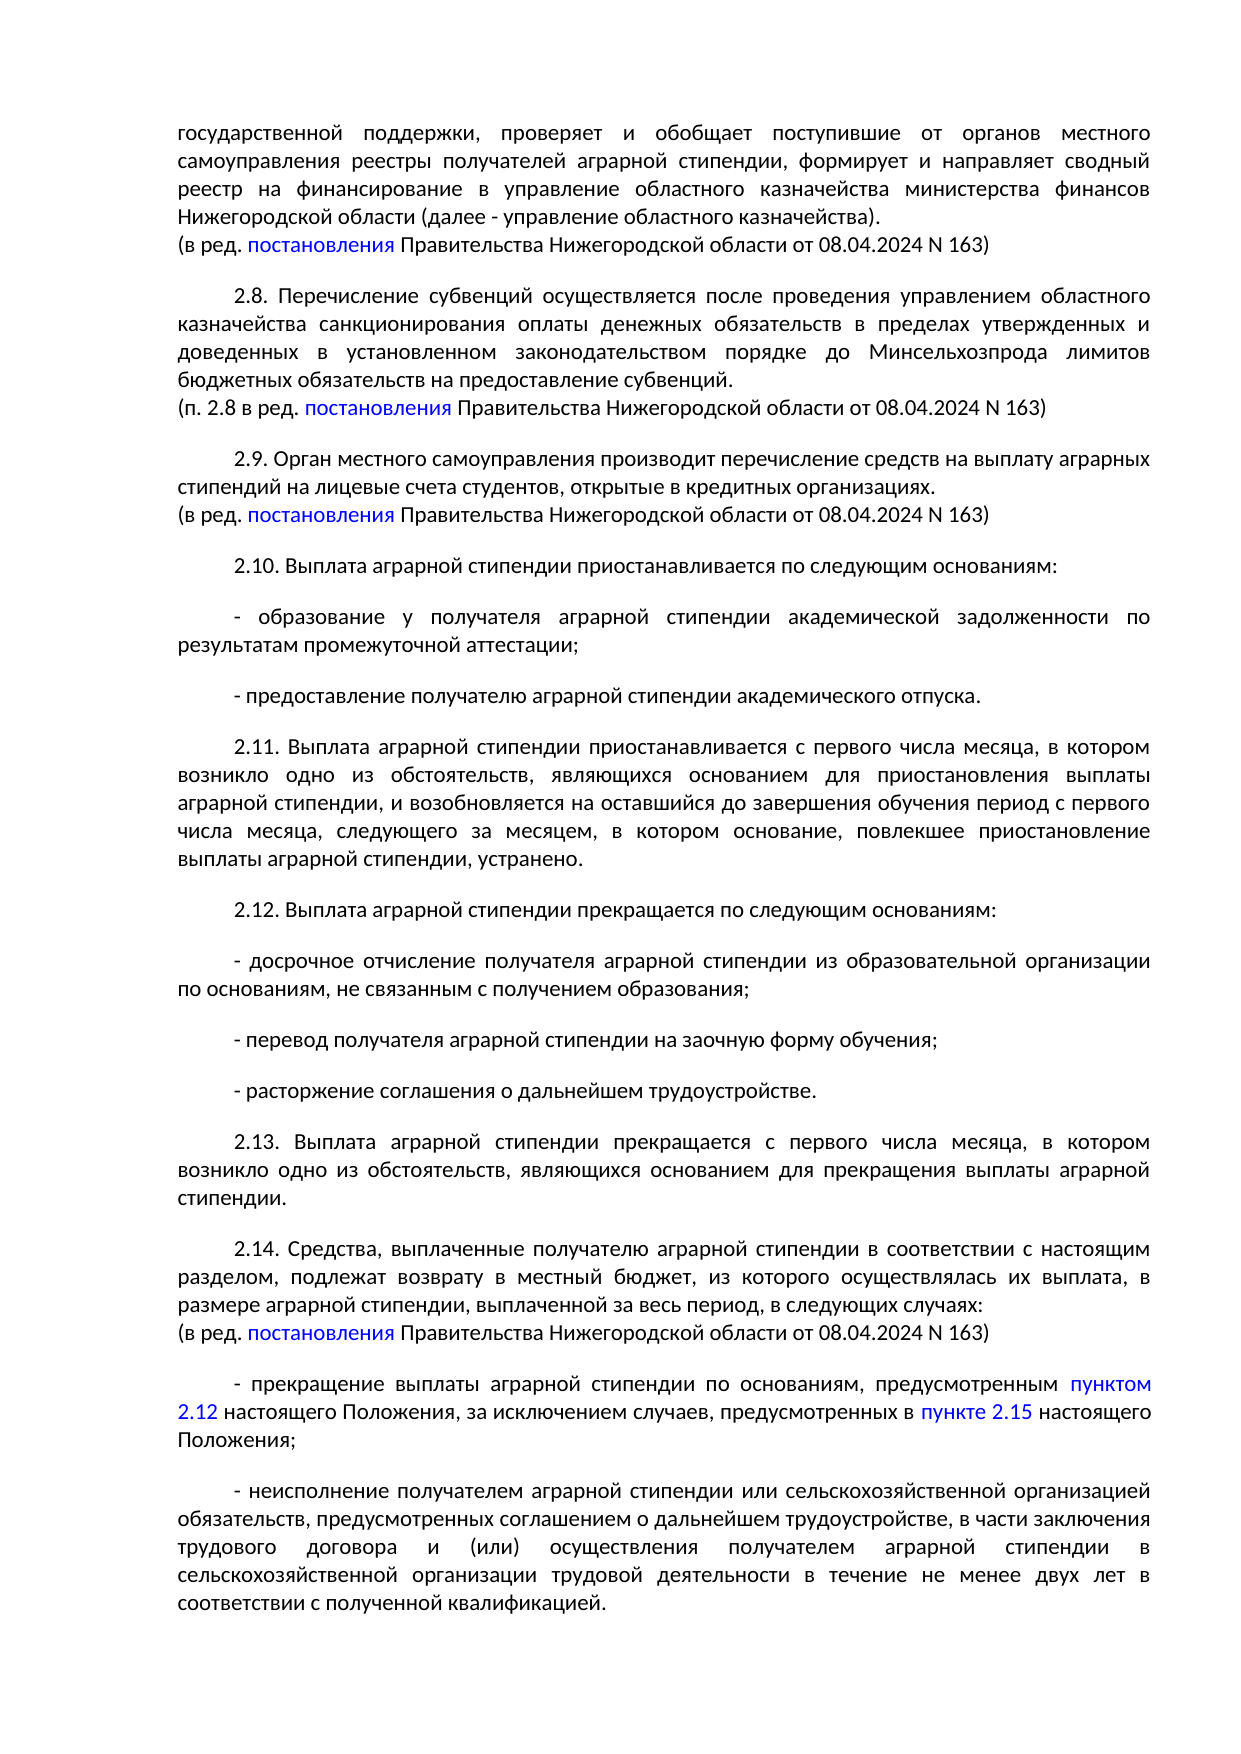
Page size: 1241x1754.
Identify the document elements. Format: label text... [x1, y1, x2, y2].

text 2.11. Выплата аграрной стипендии приостанавливается с первого числа месяца, в котором возникло одно из обстоятельств, являющихся основанием для приостановления выплаты аграрной стипендии, и возобновляется на оставшийся до завершения обучения период с первого числа месяца, следующего за месяцем, в котором основание, повлекшее приостановление выплаты аграрной стипендии, устранено. [177, 732, 1152, 872]
text 2.8. Перечисление субвенций осуществляется после проведения управлением областного казначейства санкционирования оплаты денежных обязательств в пределах утвержденных и доведенных в установленном законодательством порядке до Минсельхозпрода лимитов бюджетных обязательств на предоставление субвенций. [177, 281, 1152, 393]
text 2.10. Выплата аграрной стипендии приостанавливается по следующим основаниям: [177, 551, 1152, 579]
text - предоставление получателю аграрной стипендии академического отпуска. [177, 681, 1152, 709]
text (в ред. постановления Правительства Нижегородской области от 08.04.2024 N 163) [177, 500, 1152, 528]
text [177, 118, 1152, 230]
text 2.12. Выплата аграрной стипендии прекращается по следующим основаниям: [177, 895, 1152, 923]
text 2.13. Выплата аграрной стипендии прекращается с первого числа месяца, в котором возникло одно из обстоятельств, являющихся основанием для прекращения выплаты аграрной стипендии. [177, 1127, 1152, 1211]
text - перевод получателя аграрной стипендии на заочную форму обучения; [177, 1025, 1152, 1053]
text - прекращение выплаты аграрной стипендии по основаниям, предусмотренным пунктом 2.12 настоящего Положения, за исключением случаев, предусмотренных в пункте 2.15 настоящего Положения; [177, 1369, 1152, 1453]
text (п. 2.8 в ред. постановления Правительства Нижегородской области от 08.04.2024 N 163) [177, 393, 1152, 421]
text - образование у получателя аграрной стипендии академической задолженности по результатам промежуточной аттестации; [177, 602, 1152, 658]
text 2.14. Средства, выплаченные получателю аграрной стипендии в соответствии с настоящим разделом, подлежат возврату в местный бюджет, из которого осуществлялась их выплата, в размере аграрной стипендии, выплаченной за весь период, в следующих случаях: [177, 1234, 1152, 1318]
text 2.9. Орган местного самоуправления производит перечисление средств на выплату аграрных стипендий на лицевые счета студентов, открытые в кредитных организациях. [177, 444, 1152, 500]
text (в ред. постановления Правительства Нижегородской области от 08.04.2024 N 163) [177, 1318, 1152, 1346]
text (в ред. постановления Правительства Нижегородской области от 08.04.2024 N 163) [177, 230, 1152, 258]
text - досрочное отчисление получателя аграрной стипендии из образовательной организации по основаниям, не связанным с получением образования; [177, 946, 1152, 1002]
text - неисполнение получателем аграрной стипендии или сельскохозяйственной организацией обязательств, предусмотренных соглашением о дальнейшем трудоустройстве, в части заключения трудового договора и (или) осуществления получателем аграрной стипендии в сельскохозяйственной организации трудовой деятельности в течение не менее двух лет в соответствии с полученной квалификацией. [177, 1476, 1152, 1616]
text - расторжение соглашения о дальнейшем трудоустройстве. [177, 1076, 1152, 1104]
